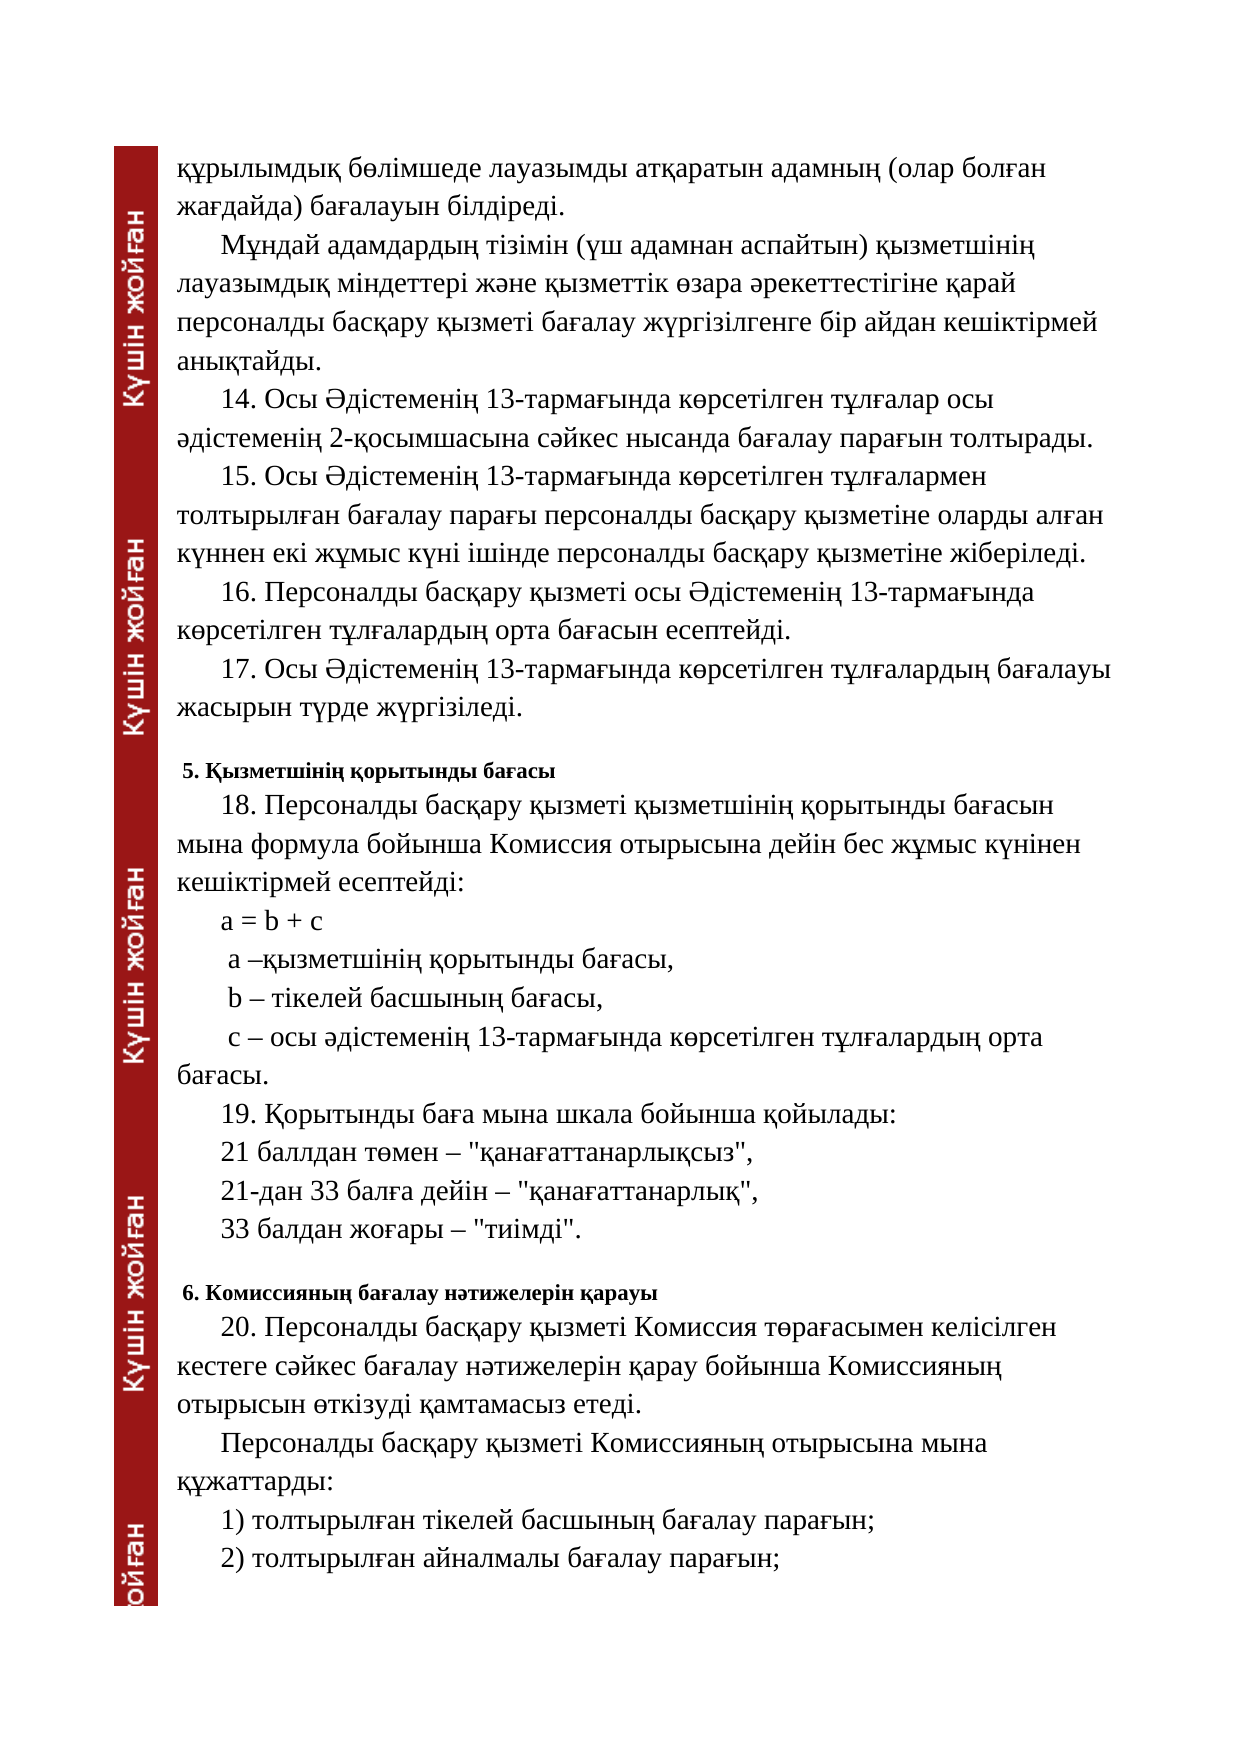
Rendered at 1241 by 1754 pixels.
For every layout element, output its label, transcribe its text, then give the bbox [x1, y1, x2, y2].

text 18. Персоналды басқару қызметі қызметшінің қорытынды бағасын мына формула бойынша Комиссия отырысына дейін бес жұмыс күнінен кешіктірмей есептейді: a = b + c a –қызметшінің қорытынды бағасы, b – тікелей басшының бағасы, c – осы әдістеменің 13-тармағында көрсетілген тұлғалардың орта бағасы. 19. Қорытынды баға мына шкала бойынша қойылады: 21 баллдан төмен – "қанағаттанарлықсыз", 21-дан 33 балға дейін – "қанағаттанарлық", 33 балдан жоғары – "тиімді". [112, 787, 1128, 1275]
text 5. Қызметшінің қорытынды бағасы [112, 757, 1128, 783]
picture [114, 146, 158, 150]
picture [114, 753, 158, 757]
picture [114, 1305, 158, 1309]
picture [114, 1275, 158, 1279]
picture [114, 1574, 158, 1606]
picture [114, 783, 158, 787]
text 6. Комиссияның бағалау нәтижелерін қарауы [112, 1279, 1128, 1305]
